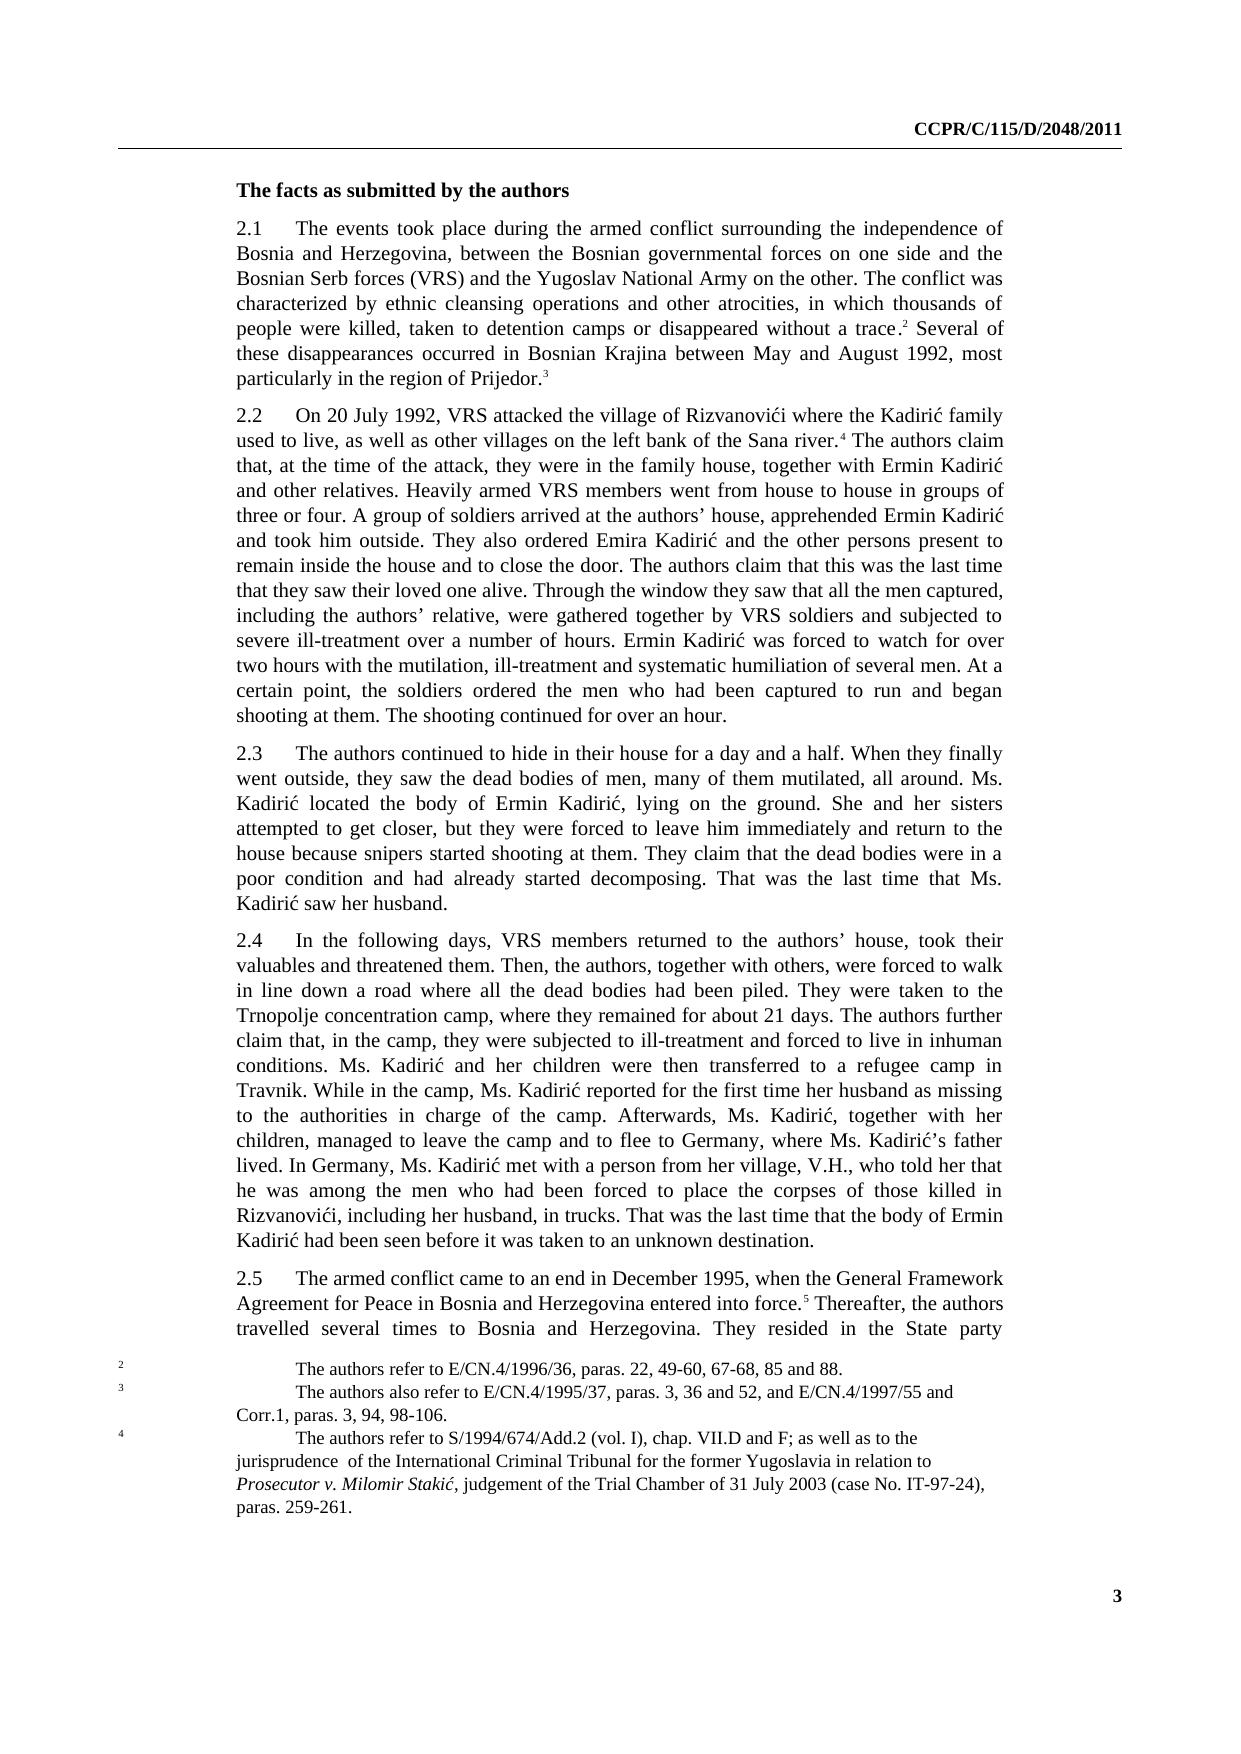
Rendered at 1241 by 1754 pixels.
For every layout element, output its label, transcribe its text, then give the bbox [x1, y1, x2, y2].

text 2.2 On 20 July 1992, VRS attacked the village of Rizvanovići where the Kadirić family used to live, as well as other villages on the left bank of the Sana river. The authors claim that, at the time of the attack, they were in the family house, together with Ermin Kadirić and other relatives. Heavily armed VRS members went from house to house in groups of three or four. A group of soldiers arrived at the authors’ house, apprehended Ermin Kadirić and took him outside. They also ordered Emira Kadirić and the other persons present to remain inside the house and to close the door. The authors claim that this was the last time that they saw their loved one alive. Through the window they saw that all the men captured, including the authors’ relative, were gathered together by VRS soldiers and subjected to severe ill-treatment over a number of hours. Ermin Kadirić was forced to watch for over two hours with the mutilation, ill-treatment and systematic humiliation of several men. At a certain point, the soldiers ordered the men who had been captured to run and began shooting at them. The shooting continued for over an hour. [236, 402, 1004, 727]
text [236, 1265, 1004, 1340]
text 2.1 The events took place during the armed conflict surrounding the independence of Bosnia and Herzegovina, between the Bosnian governmental forces on one side and the Bosnian Serb forces (VRS) and the Yugoslav National Army on the other. The conflict was characterized by ethnic cleansing operations and other atrocities, in which thousands of people were killed, taken to detention camps or disappeared without a trace. Several of these disappearances occurred in Bosnian Krajina between May and August 1992, most particularly in the region of Prijedor. [236, 215, 1004, 390]
text 2.4 In the following days, VRS members returned to the authors’ house, took their valuables and threatened them. Then, the authors, together with others, were forced to walk in line down a road where all the dead bodies had been piled. They were taken to the Trnopolje concentration camp, where they remained for about 21 days. The authors further claim that, in the camp, they were subjected to ill-treatment and forced to live in inhuman conditions. Ms. Kadirić and her children were then transferred to a refugee camp in Travnik. While in the camp, Ms. Kadirić reported for the first time her husband as missing to the authorities in charge of the camp. Afterwards, Ms. Kadirić, together with her children, managed to leave the camp and to flee to Germany, where Ms. Kadirić’s father lived. In Germany, Ms. Kadirić met with a person from her village, V.H., who told her that he was among the men who had been forced to place the corpses of those killed in Rizvanovići, including her husband, in trucks. That was the last time that the body of Ermin Kadirić had been seen before it was taken to an unknown destination. [236, 927, 1004, 1252]
text 2.3 The authors continued to hide in their house for a day and a half. When they finally went outside, they saw the dead bodies of men, many of them mutilated, all around. Ms. Kadirić located the body of Ermin Kadirić, lying on the ground. She and her sisters attempted to get closer, but they were forced to leave him immediately and return to the house because snipers started shooting at them. They claim that the dead bodies were in a poor condition and had already started decomposing. That was the last time that Ms. Kadirić saw her husband. [236, 740, 1004, 915]
text The facts as submitted by the authors [118, 177, 1004, 202]
